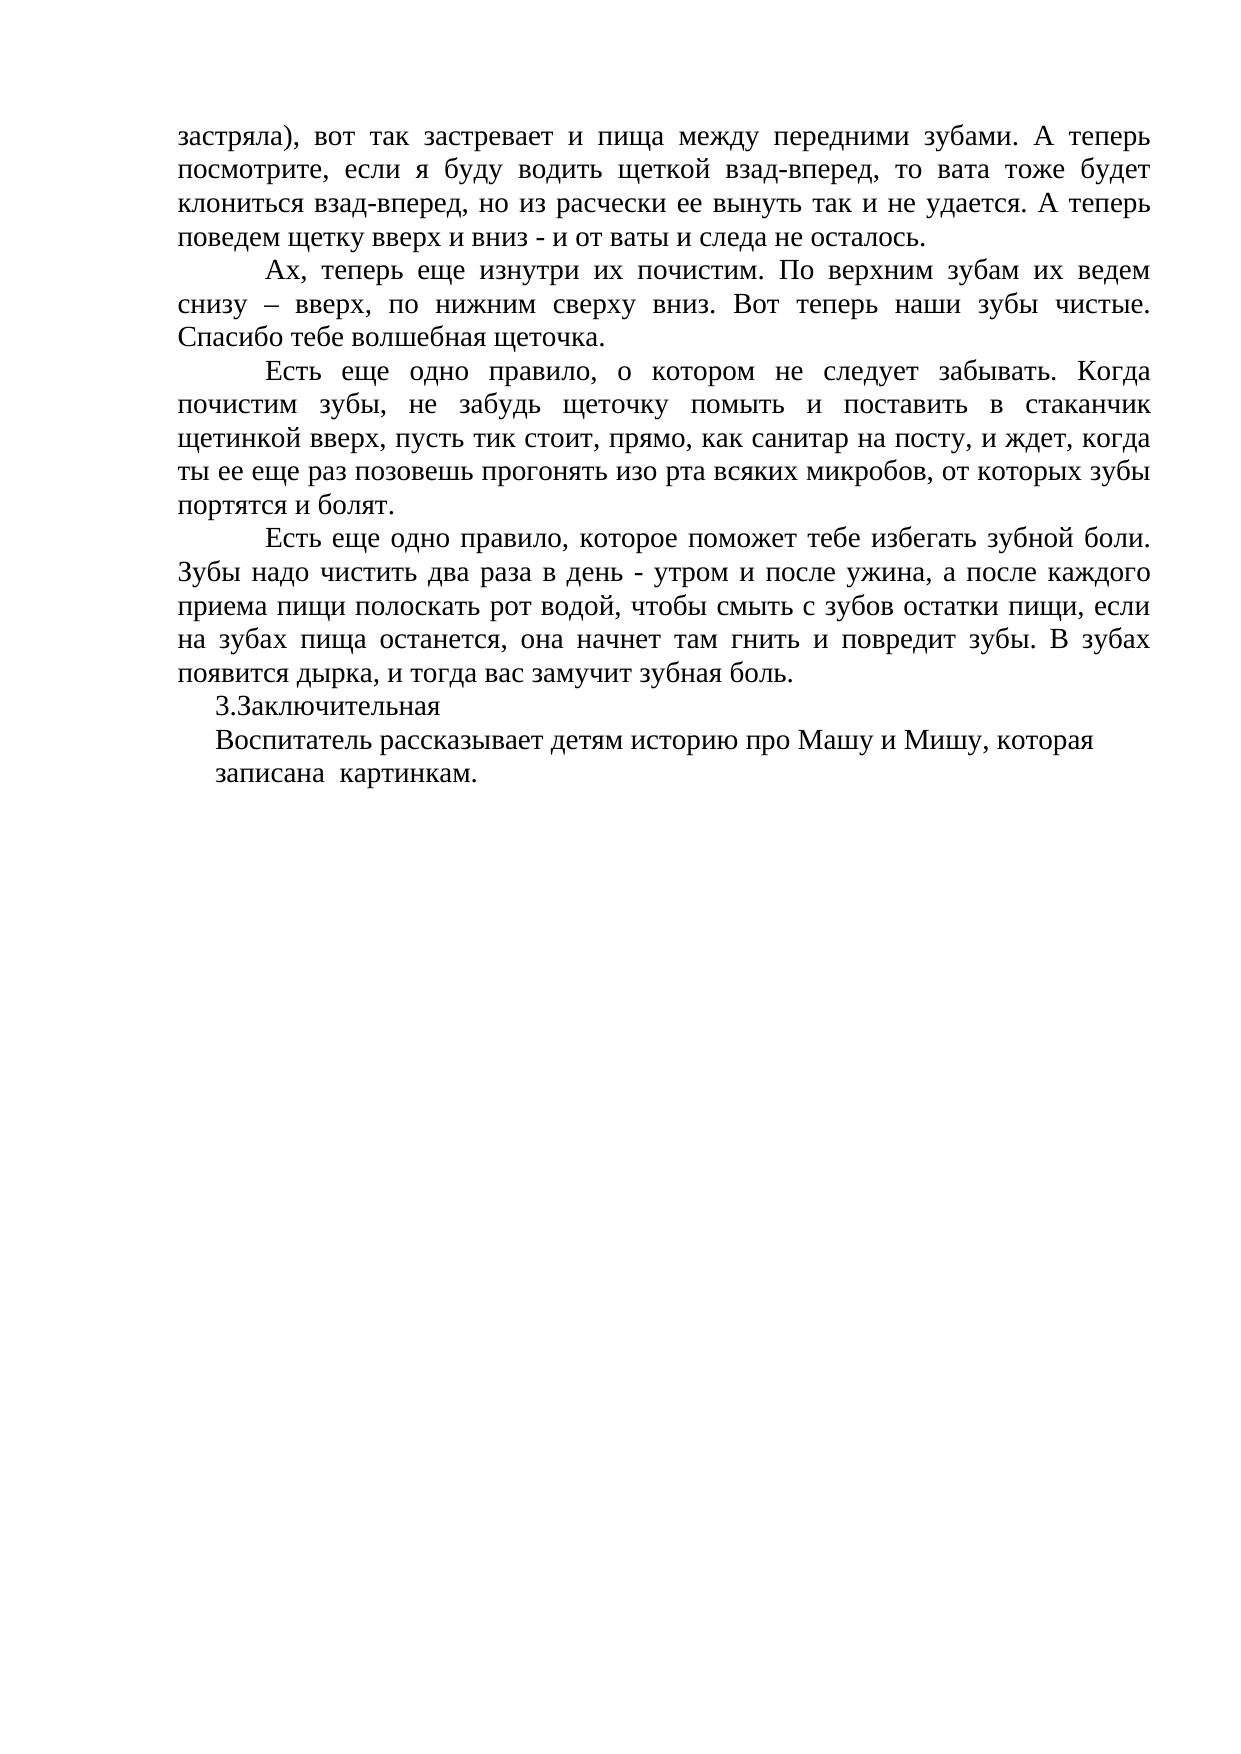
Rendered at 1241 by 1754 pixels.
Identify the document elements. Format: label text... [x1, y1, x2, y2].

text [177, 118, 1152, 252]
text 3.Заключительная [215, 688, 1152, 722]
text Есть еще одно правило, которое поможет тебе избегать зубной боли. Зубы надо чистить два раза в день - утром и после ужина, а после каждого приема пищи полоскать рот водой, чтобы смыть с зубов остатки пищи, если на зубах пища останется, она начнет там гнить и повредит зубы. В зубах появится дырка, и тогда вас замучит зубная боль. [177, 521, 1152, 688]
text Ах, теперь еще изнутри их почистим. По верхним зубам их ведем снизу – вверх, по нижним сверху вниз. Вот теперь наши зубы чистые. Спасибо тебе волшебная щеточка. [177, 252, 1152, 353]
text Есть еще одно правило, о котором не следует забывать. Когда почистим зубы, не забудь щеточку помыть и поставить в стаканчик щетинкой вверх, пусть тик стоит, прямо, как санитар на посту, и ждет, когда ты ее еще раз позовешь прогонять изо рта всяких микробов, от которых зубы портятся и болят. [177, 353, 1152, 521]
text Воспитатель рассказывает детям историю про Машу и Мишу, которая записана картинкам. [215, 722, 1152, 789]
